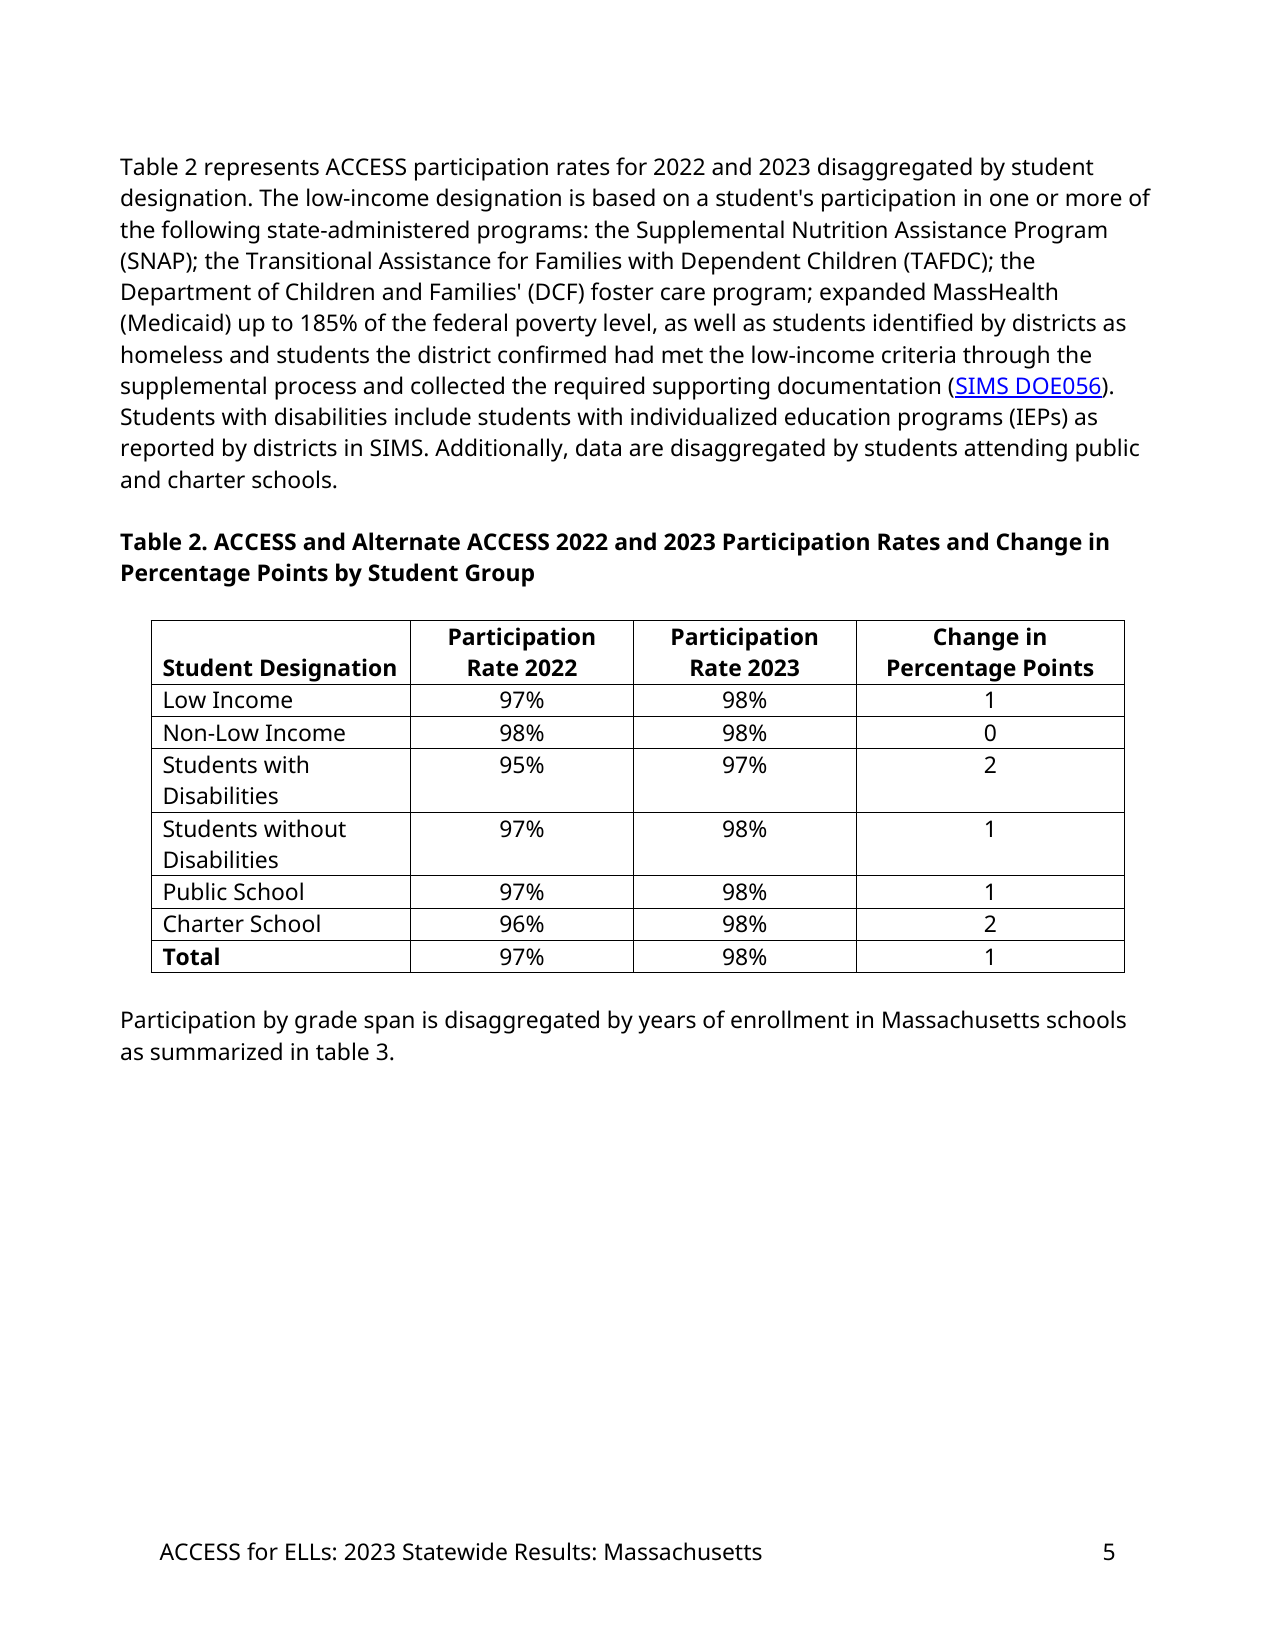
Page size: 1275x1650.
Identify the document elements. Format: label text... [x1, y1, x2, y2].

table_cell 95% [411, 749, 633, 812]
table_cell 1 [857, 813, 1124, 875]
table_cell Charter School [152, 909, 410, 940]
table_cell 98% [634, 909, 856, 940]
table_cell 1 [857, 941, 1124, 972]
table_cell 98% [634, 717, 856, 748]
table_header Change in Percentage Points [857, 621, 1124, 683]
table_cell 97% [411, 685, 633, 716]
table_cell 1 [857, 685, 1124, 716]
table_cell 97% [411, 813, 633, 875]
table_header Participation Rate 2023 [634, 621, 856, 683]
table_header Participation Rate 2022 [411, 621, 633, 683]
table_cell 98% [634, 941, 856, 972]
table_cell 98% [634, 685, 856, 716]
table_cell 97% [634, 749, 856, 812]
table_cell 2 [857, 749, 1124, 812]
table_header Student Designation [152, 621, 410, 683]
table_cell Students without Disabilities [152, 813, 410, 875]
table_cell 2 [857, 909, 1124, 940]
table_cell 98% [634, 876, 856, 907]
table_cell Public School [152, 876, 410, 907]
table_cell Low Income [152, 685, 410, 716]
table_cell 97% [411, 941, 633, 972]
table_cell Non-Low Income [152, 717, 410, 748]
table_cell 1 [857, 876, 1124, 907]
table_cell Students with Disabilities [152, 749, 410, 812]
table_cell 96% [411, 909, 633, 940]
table_cell 97% [411, 876, 633, 907]
text Table 2. ACCESS and Alternate ACCESS 2022 and 2023 Participation Rates and Change in Percentage Points by Student Group [120, 526, 1155, 589]
table_cell 0 [857, 717, 1124, 748]
text Participation by grade span is disaggregated by years of enrollment in Massachusetts schools as summarized in table 3. [120, 1004, 1155, 1067]
table_cell 98% [634, 813, 856, 875]
text Table 2 represents ACCESS participation rates for 2022 and 2023 disaggregated by student designation. The low-income designation is based on a student's participation in one or more of the following state-administered programs: the Supplemental Nutrition Assistance Program (SNAP); the Transitional Assistance for Families with Dependent Children (TAFDC); the Department of Children and Families' (DCF) foster care program; expanded MassHealth (Medicaid) up to 185% of the federal poverty level, as well as students identified by districts as homeless and students the district confirmed had met the low-income criteria through the supplemental process and collected the required supporting documentation (SIMS DOE056). Students with disabilities include students with individualized education programs (IEPs) as reported by districts in SIMS. Additionally, data are disaggregated by students attending public and charter schools. [120, 151, 1155, 495]
table_cell Total [152, 941, 410, 972]
table_cell 98% [411, 717, 633, 748]
